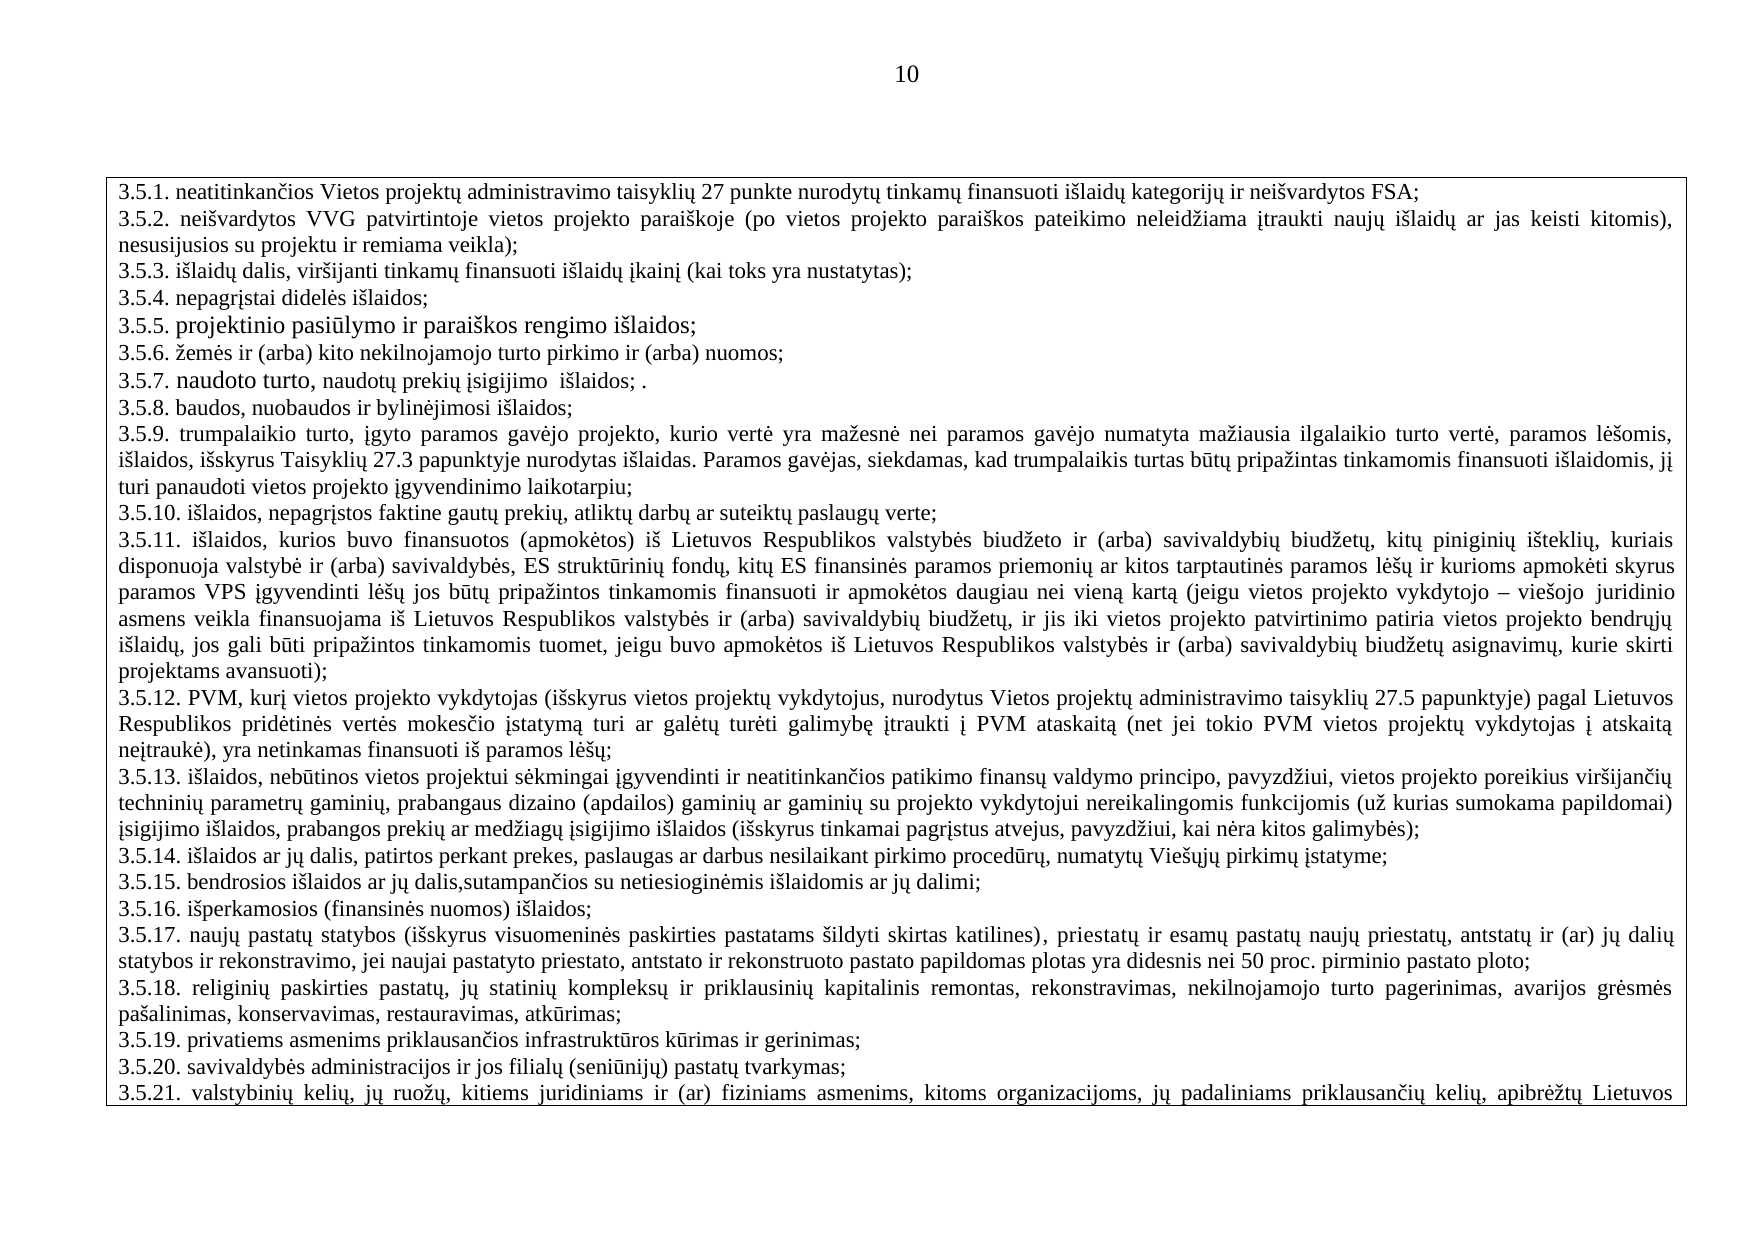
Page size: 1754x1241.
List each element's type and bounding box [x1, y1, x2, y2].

table_cell [107, 178, 1686, 1105]
